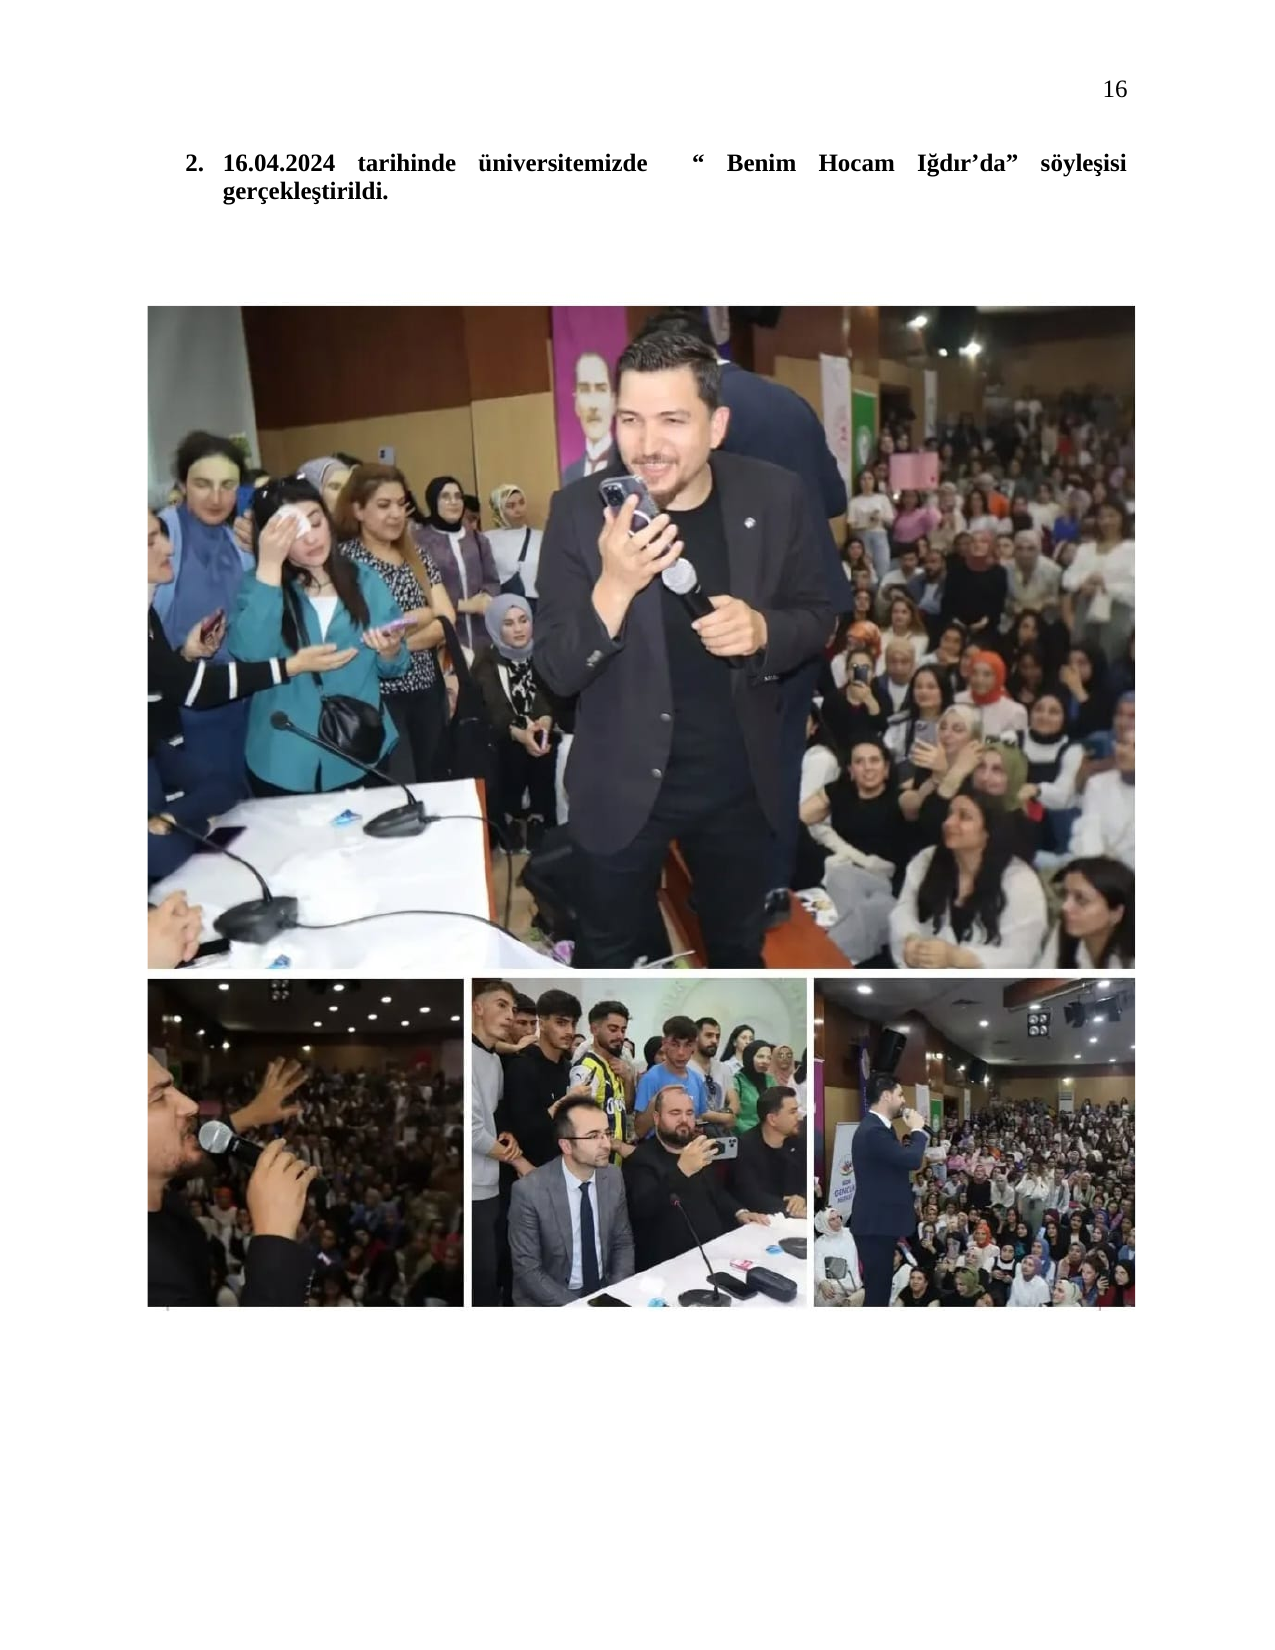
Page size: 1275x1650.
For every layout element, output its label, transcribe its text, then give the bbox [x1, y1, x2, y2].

list 16.04.2024 tarihinde üniversitemizde “ Benim Hocam Iğdır’da” söyleşisi gerçekleştirildi. [185, 148, 1127, 205]
picture [147, 292, 1136, 1312]
